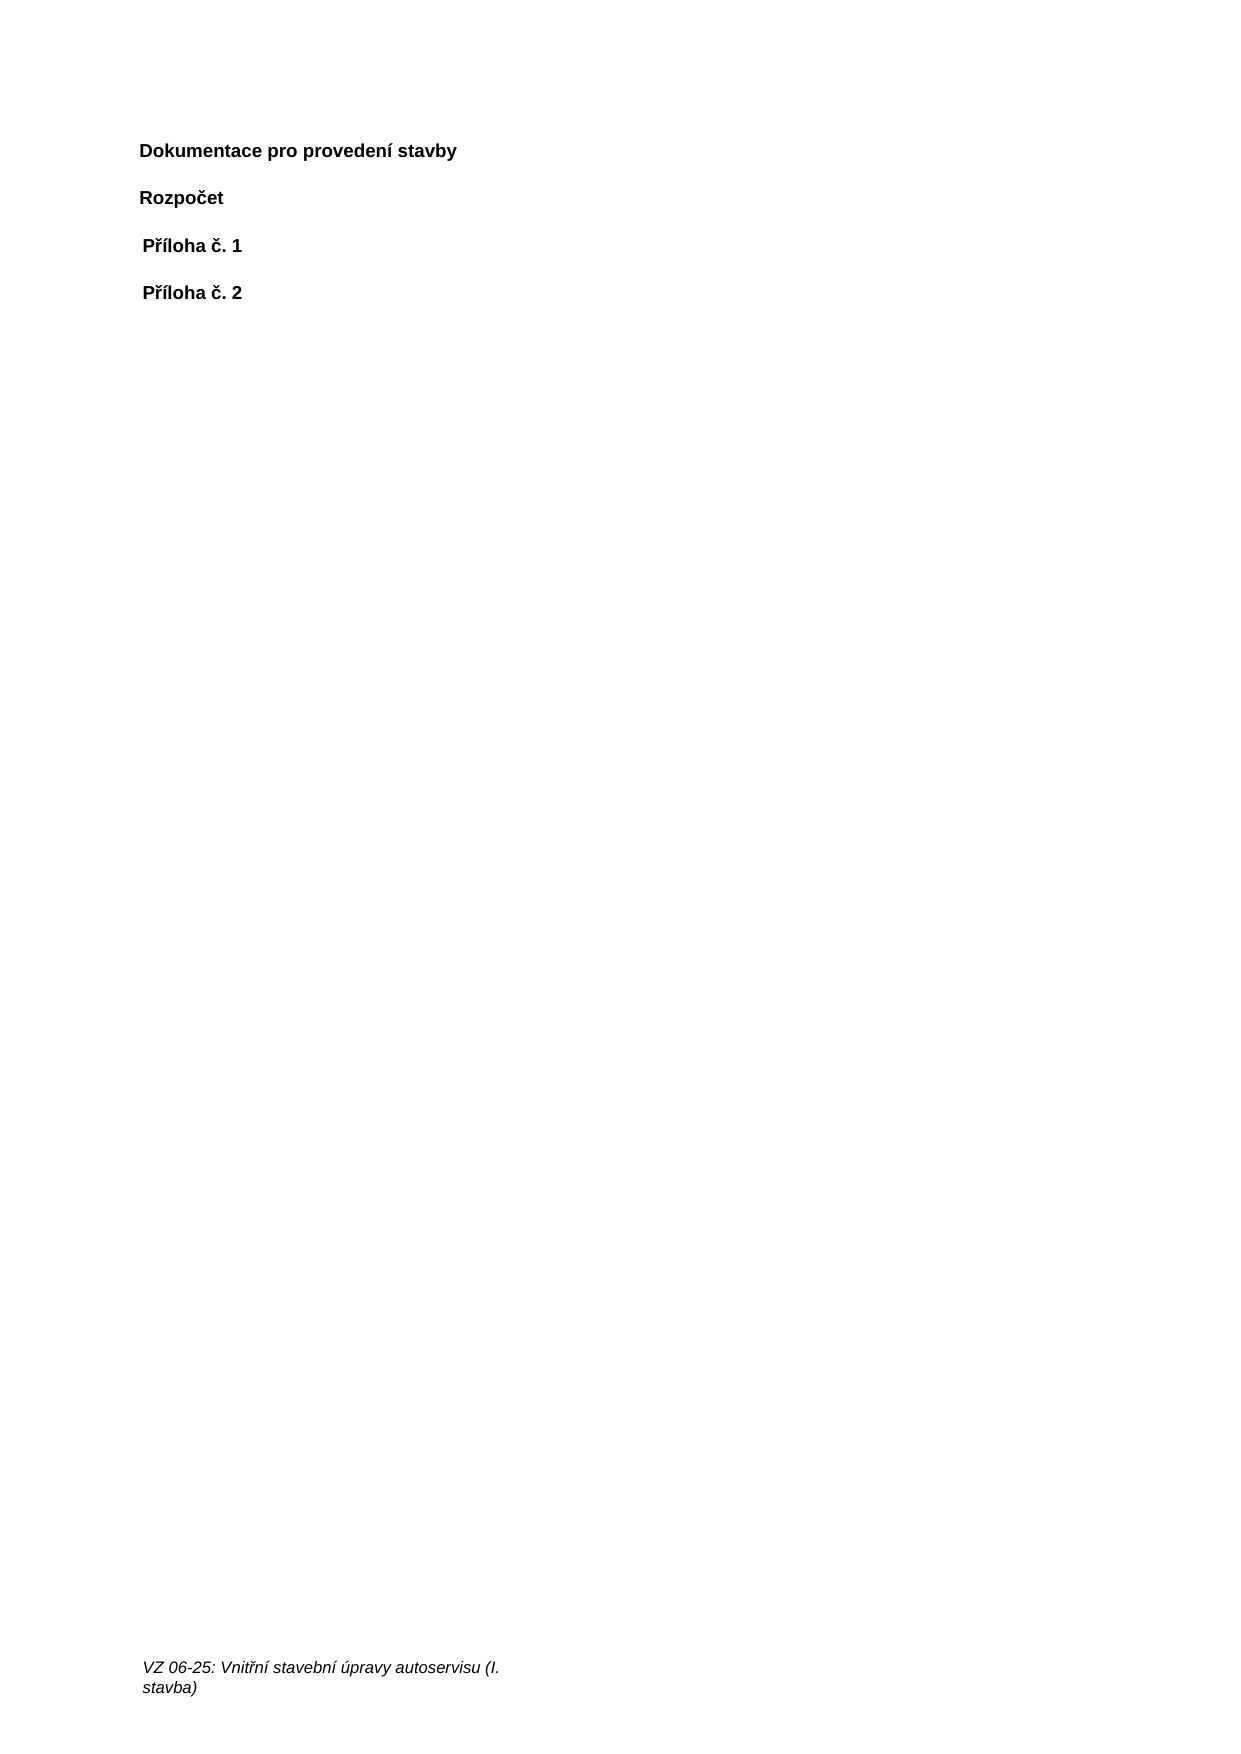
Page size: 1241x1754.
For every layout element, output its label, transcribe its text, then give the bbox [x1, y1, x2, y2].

text Dokumentace pro provedení stavby [139, 140, 1091, 162]
text Rozpočet [139, 187, 1091, 208]
